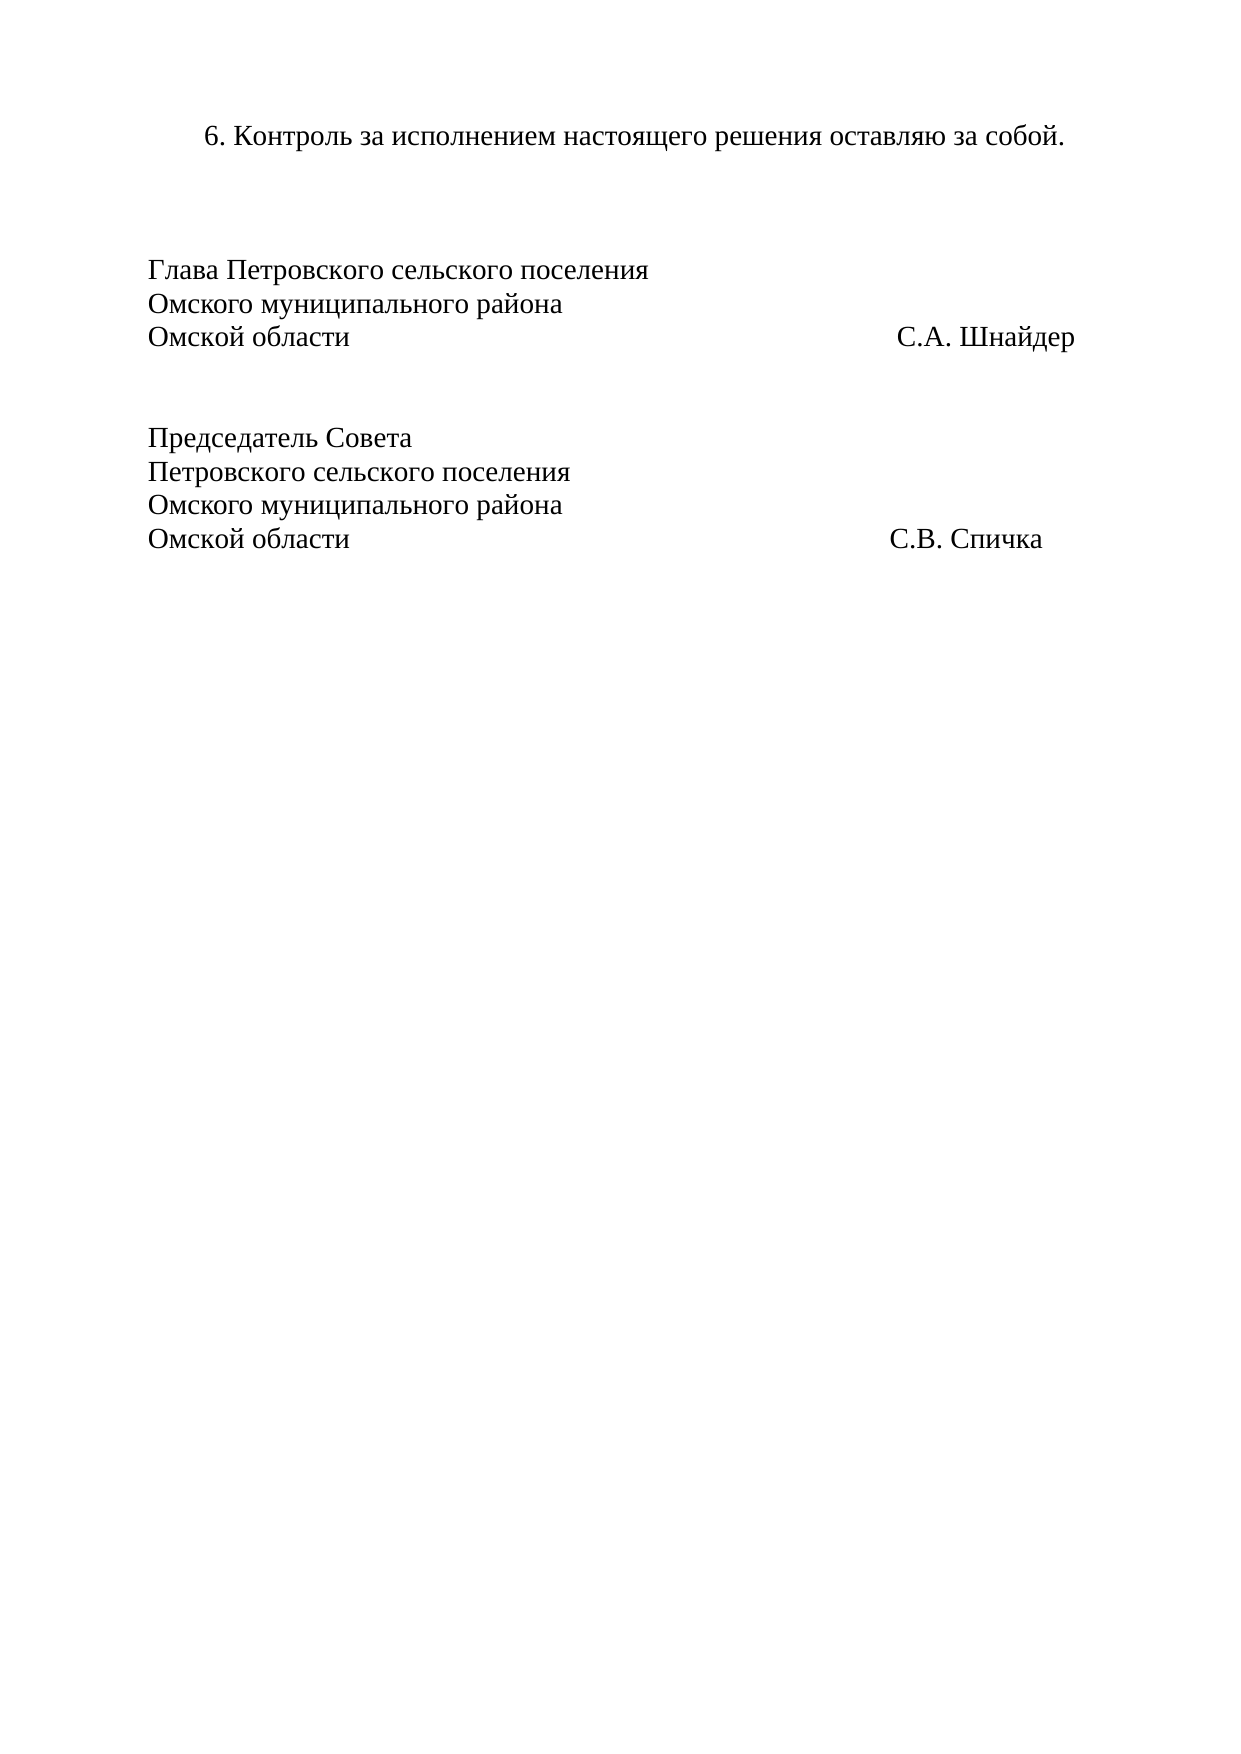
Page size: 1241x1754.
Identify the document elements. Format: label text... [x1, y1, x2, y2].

text Омской области С.В. Спичка [148, 521, 1152, 554]
text Омской области С.А. Шнайдер [148, 319, 1152, 353]
text 6. Контроль за исполнением настоящего решения оставляю за собой. [148, 118, 1152, 152]
text Омского муниципального района [148, 286, 1152, 319]
text Омского муниципального района [148, 487, 1152, 521]
text Председатель Совета [148, 420, 1152, 454]
text Петровского сельского поселения [148, 454, 1152, 487]
text Глава Петровского сельского поселения [148, 252, 1152, 286]
